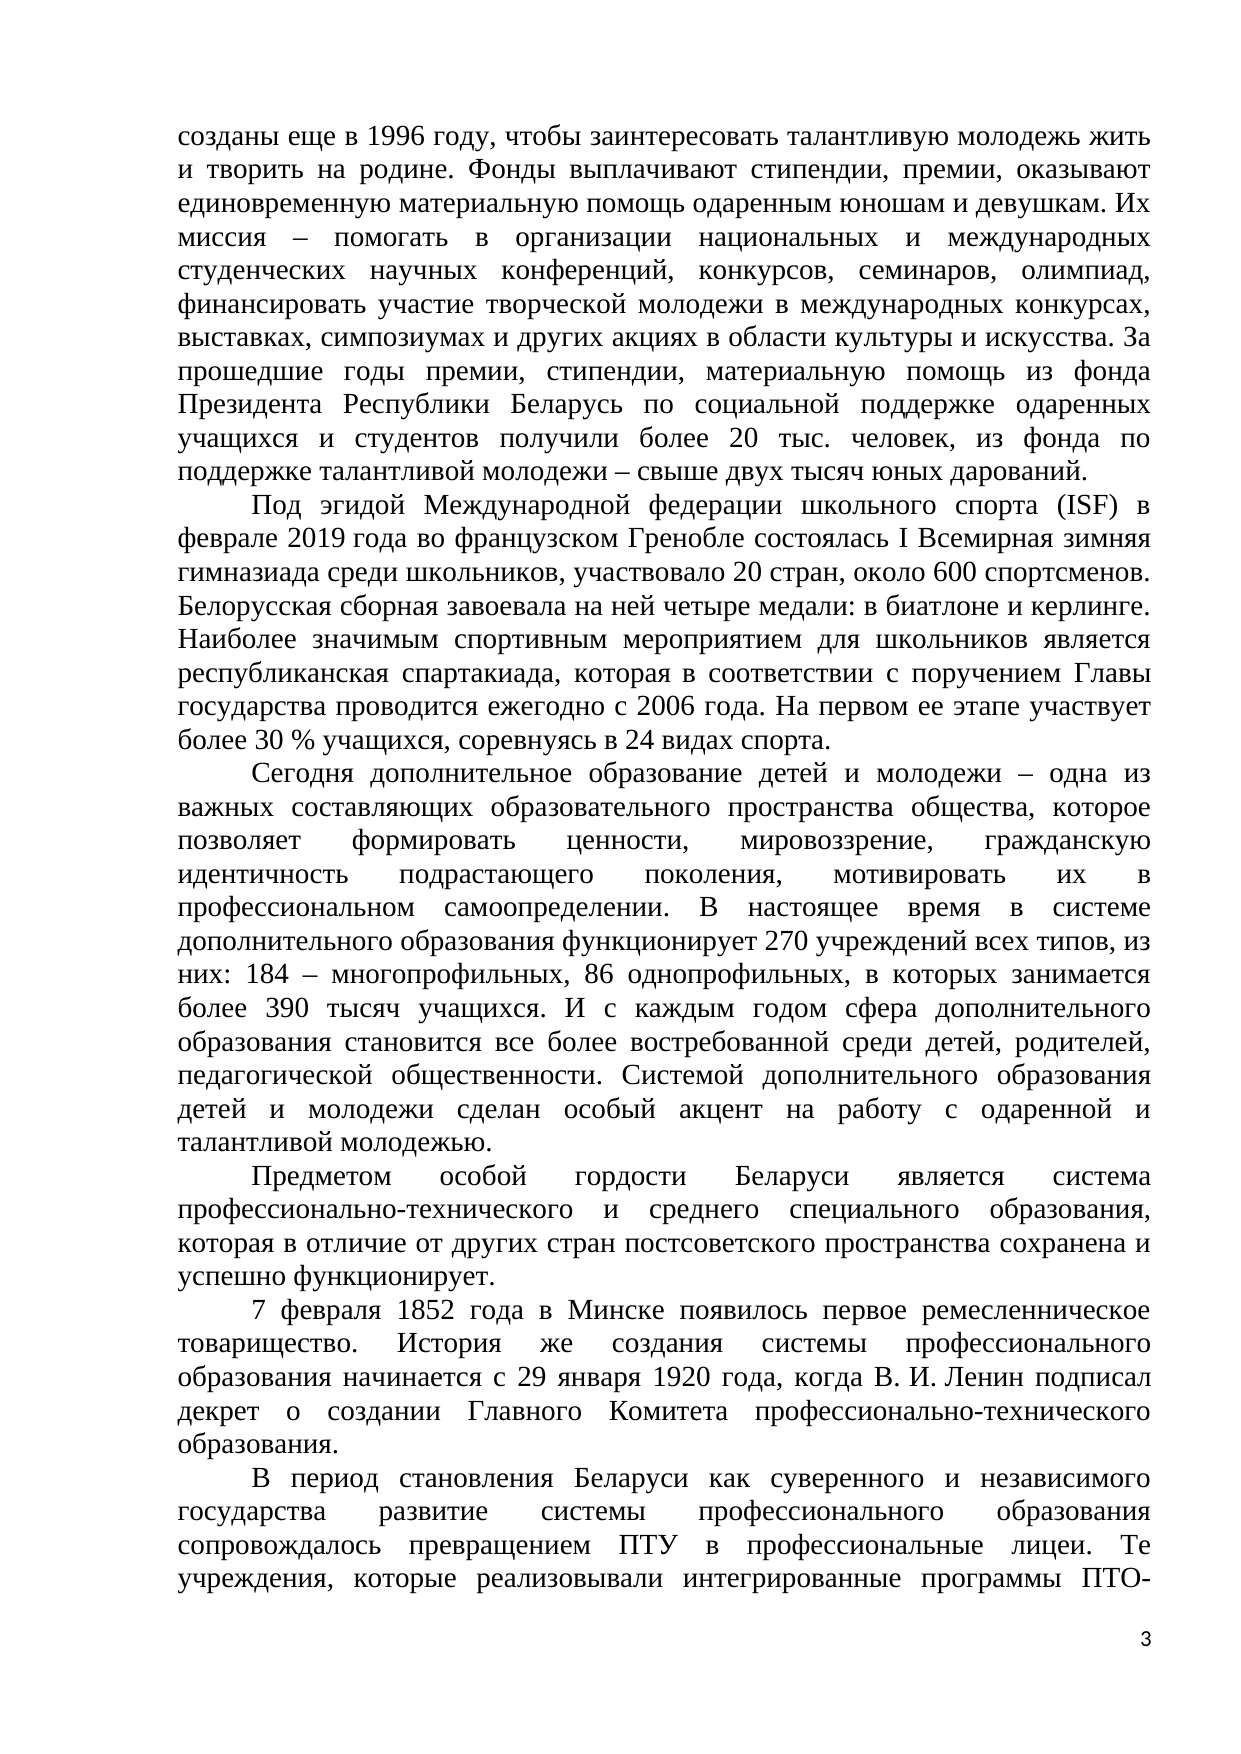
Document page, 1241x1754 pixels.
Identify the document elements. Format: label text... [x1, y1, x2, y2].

text Сегодня дополнительное образование детей и молодежи – одна из важных составляющих образовательного пространства общества, которое позволяет формировать ценности, мировоззрение, гражданскую идентичность подрастающего поколения, мотивировать их в профессиональном самоопределении. В настоящее время в системе дополнительного образования функционирует 270 учреждений всех типов, из них: 184 – многопрофильных, 86 однопрофильных, в которых занимается более 390 тысяч учащихся. И с каждым годом сфера дополнительного образования становится все более востребованной среди детей, родителей, педагогической общественности. Системой дополнительного образования детей и молодежи сделан особый акцент на работу с одаренной и талантливой молодежью. [177, 755, 1152, 1158]
text Под эгидой Международной федерации школьного спорта (ISF) в феврале 2019 года во французском Гренобле состоялась I Всемирная зимняя гимназиада среди школьников, участвовало 20 стран, около 600 спортсменов. Белорусская сборная завоевала на ней четыре медали: в биатлоне и керлинге. Наиболее значимым спортивным мероприятием для школьников является республиканская спартакиада, которая в соответствии с поручением Главы государства проводится ежегодно с 2006 года. На первом ее этапе участвует более 30 % учащихся, соревнуясь в 24 видах спорта. [177, 487, 1152, 755]
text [177, 1460, 1152, 1594]
text Предметом особой гордости Беларуси является система профессионально-технического и среднего специального образования, которая в отличие от других стран постсоветского пространства сохранена и успешно функционирует. [177, 1158, 1152, 1292]
text 7 февраля 1852 года в Минске появилось первое ремесленническое товарищество. История же создания системы профессионального образования начинается с 29 января 1920 года, когда В. И. Ленин подписал декрет о создании Главного Комитета профессионально-технического образования. [177, 1292, 1152, 1460]
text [177, 118, 1152, 487]
